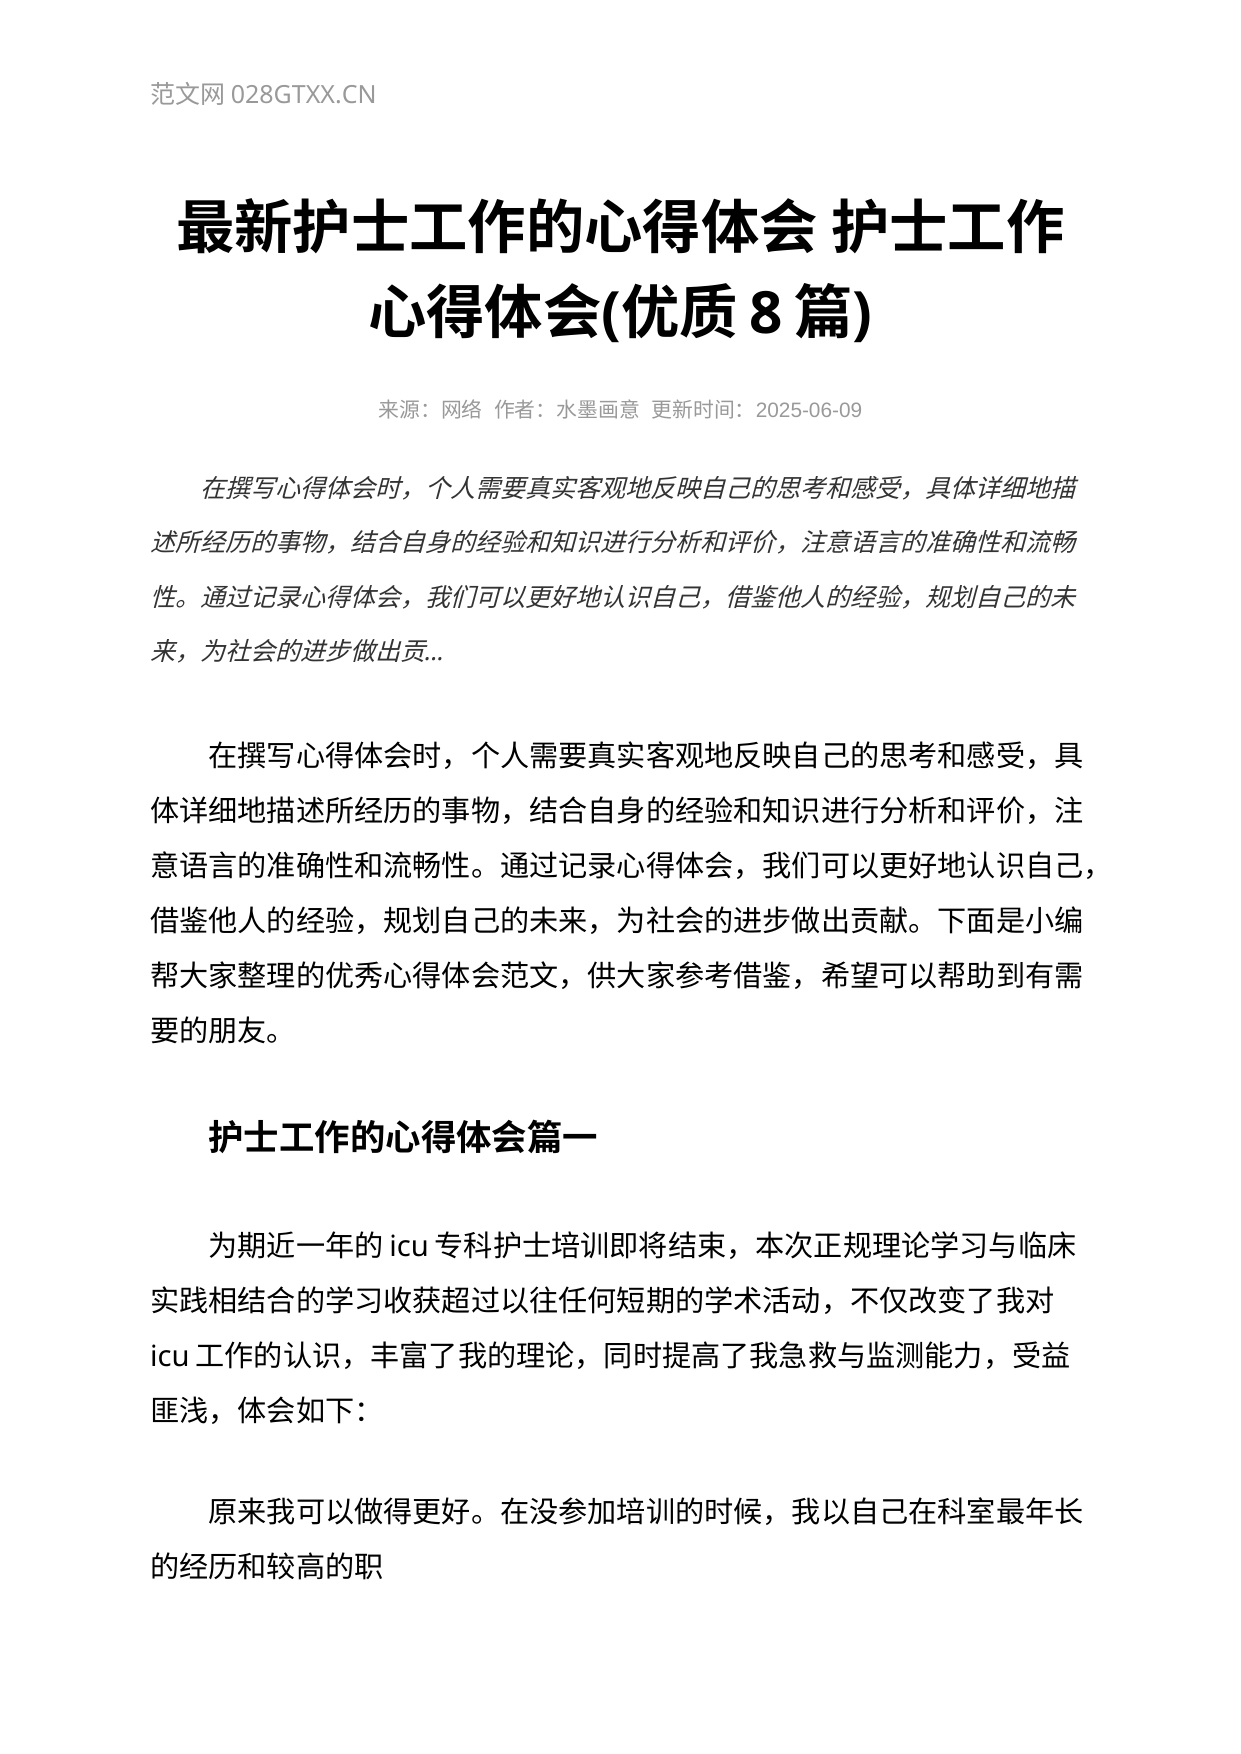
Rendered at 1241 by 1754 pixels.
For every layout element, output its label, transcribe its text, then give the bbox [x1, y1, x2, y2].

text 来源：网络 作者：水墨画意 更新时间：2025-06-09 [150, 397, 1090, 421]
text 在撰写心得体会时，个人需要真实客观地反映自己的思考和感受，具体详细地描述所经历的事物，结合自身的经验和知识进行分析和评价，注意语言的准确性和流畅性。通过记录心得体会，我们可以更好地认识自己，借鉴他人的经验，规划自己的未来，为社会的进步做出贡献。下面是小编帮大家整理的优秀心得体会范文，供大家参考借鉴，希望可以帮助到有需要的朋友。 [150, 733, 1090, 1049]
text 原来我可以做得更好。在没参加培训的时候，我以自己在科室最年长的经历和较高的职 [150, 1489, 1090, 1586]
subtitle 最新护士工作的心得体会 护士工作心得体会(优质8篇) [150, 181, 1090, 351]
text 在撰写心得体会时，个人需要真实客观地反映自己的思考和感受，具体详细地描述所经历的事物，结合自身的经验和知识进行分析和评价，注意语言的准确性和流畅性。通过记录心得体会，我们可以更好地认识自己，借鉴他人的经验，规划自己的未来，为社会的进步做出贡... [150, 468, 1090, 668]
text 护士工作的心得体会篇一 [150, 1109, 1090, 1160]
text 为期近一年的icu专科护士培训即将结束，本次正规理论学习与临床实践相结合的学习收获超过以往任何短期的学术活动，不仅改变了我对icu工作的认识，丰富了我的理论，同时提高了我急救与监测能力，受益匪浅，体会如下： [150, 1222, 1090, 1429]
